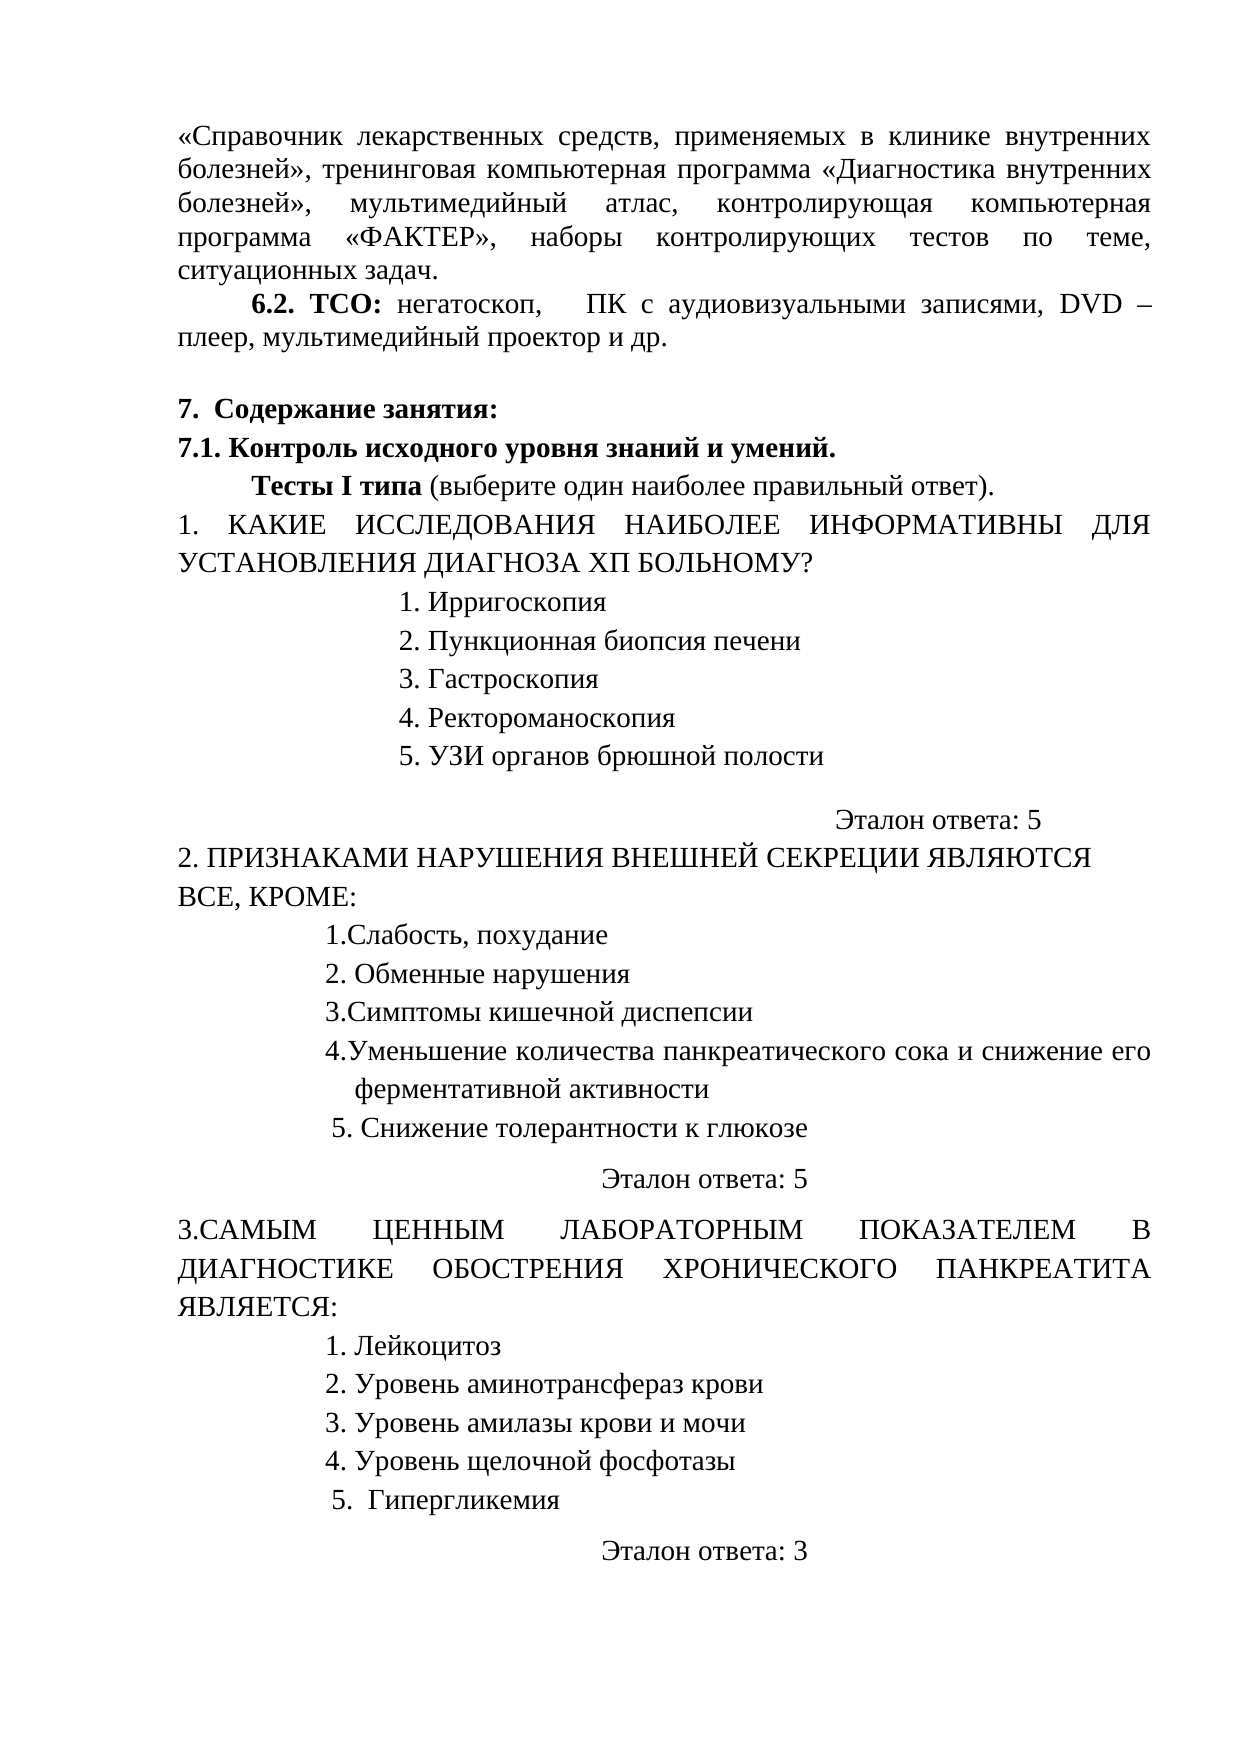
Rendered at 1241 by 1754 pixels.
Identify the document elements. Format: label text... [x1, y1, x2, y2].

text 4. Ректороманоскопия [177, 700, 1152, 733]
text 3. Гастроскопия [177, 661, 1152, 695]
text 1. Лейкоцитоз [266, 1328, 1152, 1361]
text Эталон ответа: 5 [177, 1161, 1152, 1195]
text 2. Пункционная биопсия печени [177, 623, 1152, 656]
text 5. Снижение толерантности к глюкозе [177, 1110, 1152, 1144]
text 3. Уровень амилазы крови и мочи [266, 1405, 1152, 1438]
text 3.Симптомы кишечной диспепсии [266, 994, 1152, 1028]
text 2. ПРИЗНАКАМИ НАРУШЕНИЯ ВНЕШНЕЙ СЕКРЕЦИИ ЯВЛЯЮТСЯ ВСЕ, КРОМЕ: [177, 840, 1152, 912]
text 1. КАКИЕ ИССЛЕДОВАНИЯ НАИБОЛЕЕ ИНФОРМАТИВНЫ ДЛЯ УСТАНОВЛЕНИЯ ДИАГНОЗА ХП БОЛЬНОМУ? [177, 507, 1152, 579]
text 1.Слабость, похудание [266, 917, 1152, 951]
text 5. Гипергликемия [177, 1482, 1152, 1516]
text 4. Уровень щелочной фосфотазы [325, 1443, 1152, 1477]
text 5. УЗИ органов брюшной полости [177, 738, 1152, 772]
list 3.САМЫМ ЦЕННЫМ ЛАБОРАТОРНЫМ ПОКАЗАТЕЛЕМ В ДИАГНОСТИКЕ ОБОСТРЕНИЯ ХРОНИЧЕСКОГО ПАНКРЕАТИТА ЯВЛЯЕТСЯ: [177, 1212, 1152, 1323]
text Эталон ответа: 3 [177, 1533, 1152, 1567]
text Тесты I типа (выберите один наиболее правильный ответ). [177, 468, 1152, 502]
text Эталон ответа: 5 [177, 802, 1152, 835]
text 1. Ирригоскопия [177, 584, 1152, 618]
text 6.2. ТСО: негатоскоп, ПК с аудиовизуальными записями, DVD – плеер, мультимедийный проектор и др. [177, 286, 1152, 353]
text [177, 118, 1152, 286]
text 2. Обменные нарушения [266, 956, 1152, 989]
text 2. Уровень аминотрансфераз крови [266, 1366, 1152, 1400]
text 7.1. Контроль исходного уровня знаний и умений. [177, 430, 1152, 463]
text 4.Уменьшение количества панкреатического сока и снижение его ферментативной активности [325, 1033, 1152, 1105]
text 7. Содержание занятия: [177, 391, 1152, 425]
